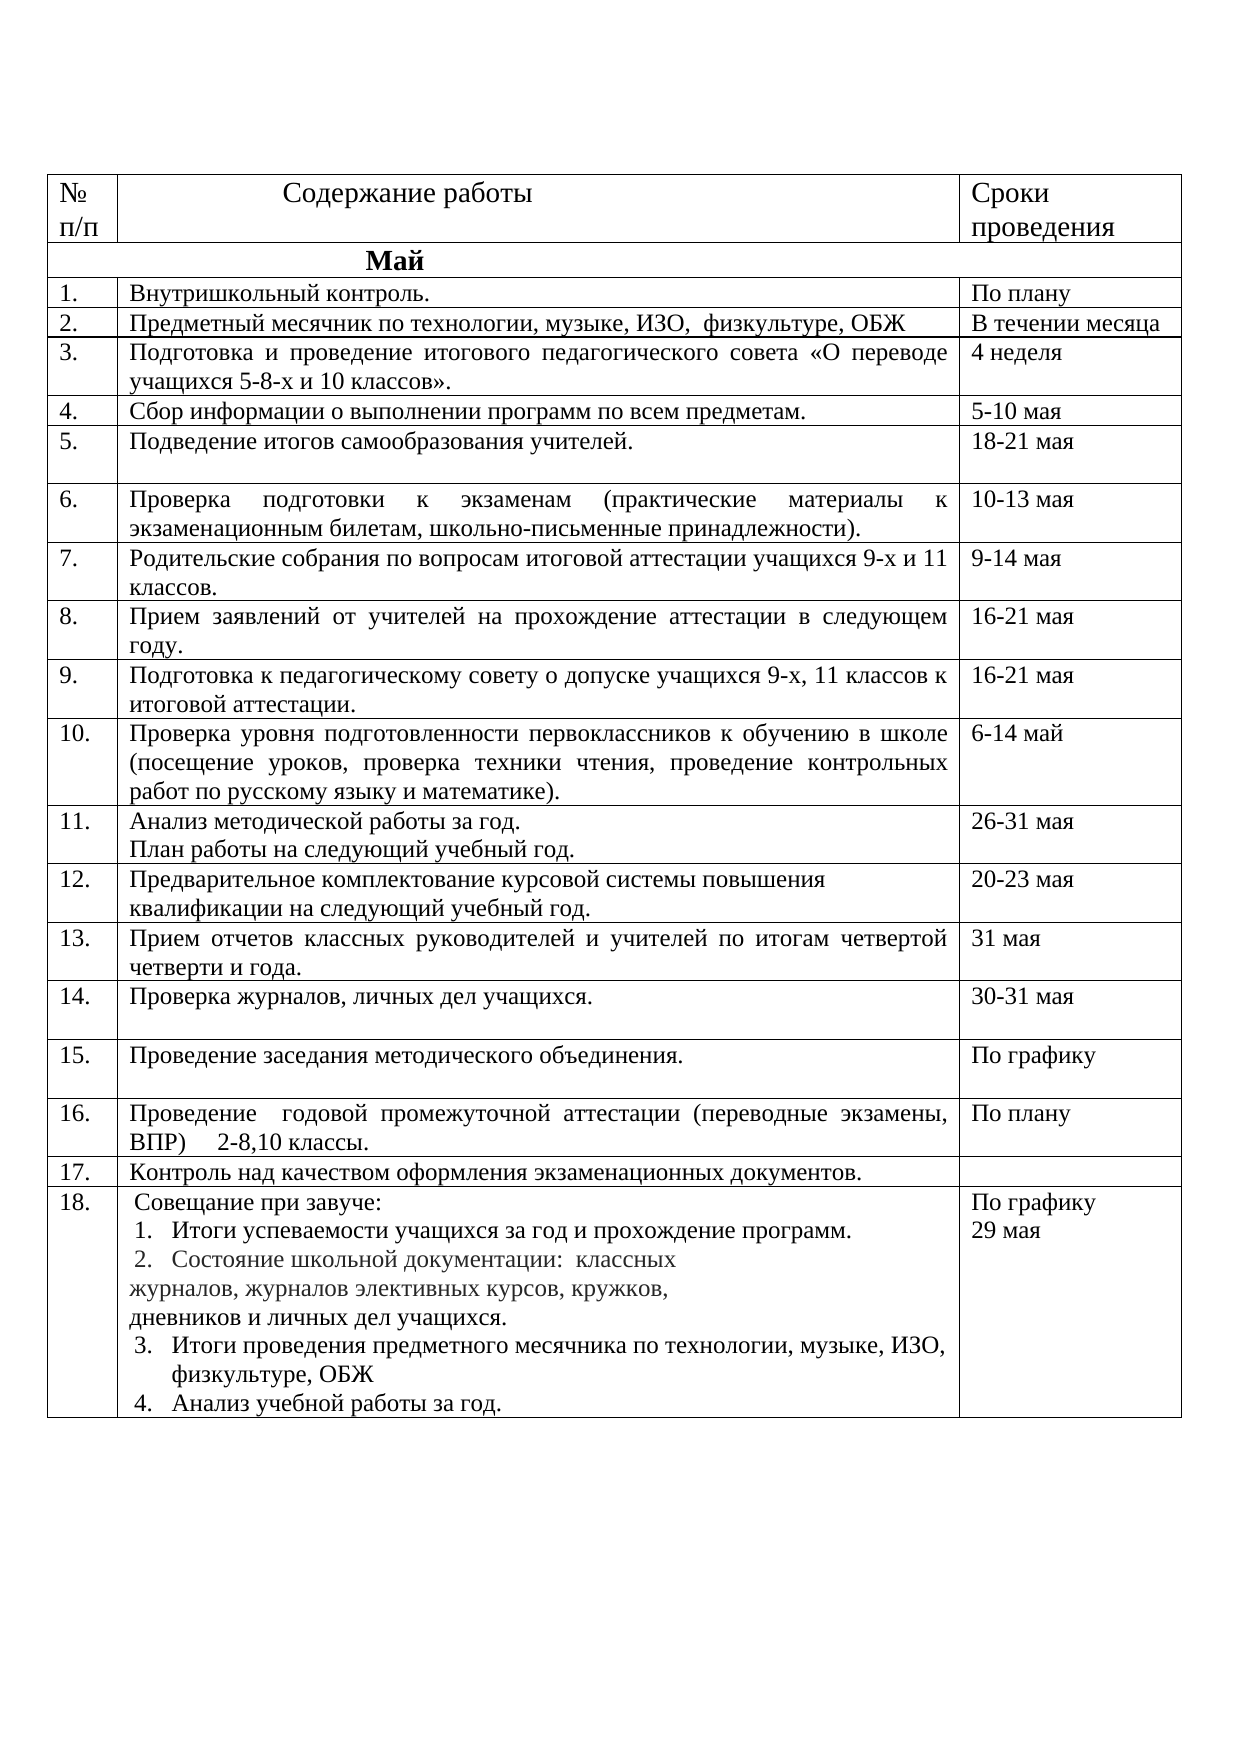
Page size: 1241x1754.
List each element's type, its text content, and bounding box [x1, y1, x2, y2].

table_cell 30-31 мая [960, 981, 1181, 1039]
table_cell 16-21 мая [960, 601, 1181, 659]
table_cell Предварительное комплектование курсовой системы повышения квалификации на следующий учебный год. [118, 864, 959, 922]
table_cell 7. [48, 543, 117, 600]
table_cell 2. [48, 308, 117, 336]
table_cell Проведение годовой промежуточной аттестации (переводные экзамены, ВПР) 2-8,10 классы. [118, 1099, 959, 1156]
table_cell 12. [48, 864, 117, 922]
table_cell Анализ методической работы за год. План работы на следующий учебный год. [118, 806, 959, 863]
table_cell 15. [48, 1040, 117, 1097]
table_cell Май [48, 243, 1181, 277]
table_cell Прием отчетов классных руководителей и учителей по итогам четвертой четверти и года. [118, 923, 959, 980]
table_cell По плану [960, 1099, 1181, 1156]
table_cell Проверка подготовки к экзаменам (практические материалы к экзаменационным билетам, школьно-письменные принадлежности). [118, 484, 959, 542]
table_cell 10. [48, 719, 117, 805]
table_cell 20-23 мая [960, 864, 1181, 922]
table_cell Совещание при завуче: Итоги успеваемости учащихся за год и прохождение программ. Состояние школьной документации: классных журналов, журналов элективных курсов, кружков, дневников и личных дел учащихся. Итоги проведения предметного месячника по технологии, музыке, ИЗО, физкультуре, ОБЖ Анализ учебной работы за год. [118, 1187, 959, 1417]
table_cell 11. [48, 806, 117, 863]
table_cell Проверка журналов, личных дел учащихся. [118, 981, 959, 1039]
table_cell 4 неделя [960, 338, 1181, 395]
table_cell 6. [48, 484, 117, 542]
table_cell 10-13 мая [960, 484, 1181, 542]
table_cell По графику [960, 1040, 1181, 1097]
table_cell Проверка уровня подготовленности первоклассников к обучению в школе (посещение уроков, проверка техники чтения, проведение контрольных работ по русскому языку и математике). [118, 719, 959, 805]
table_cell Предметный месячник по технологии, музыке, ИЗО, физкультуре, ОБЖ [118, 308, 959, 336]
table_cell 14. [48, 981, 117, 1039]
table_cell 26-31 мая [960, 806, 1181, 863]
table_cell Родительские собрания по вопросам итоговой аттестации учащихся 9-х и 11 классов. [118, 543, 959, 600]
table_cell 16. [48, 1099, 117, 1156]
table_cell По плану [960, 278, 1181, 307]
table_cell [960, 1157, 1181, 1186]
table_cell 4. [48, 396, 117, 425]
table_cell Подготовка и проведение итогового педагогического совета «О переводе учащихся 5-8-х и 10 классов». [118, 338, 959, 395]
table_cell 5-10 мая [960, 396, 1181, 425]
table_cell 5. [48, 426, 117, 483]
table_cell 18-21 мая [960, 426, 1181, 483]
table_cell По графику 29 мая [960, 1187, 1181, 1417]
table_cell Прием заявлений от учителей на прохождение аттестации в следующем году. [118, 601, 959, 659]
table_cell Сбор информации о выполнении программ по всем предметам. [118, 396, 959, 425]
table_cell 3. [48, 338, 117, 395]
table_cell 16-21 мая [960, 660, 1181, 717]
table_cell 31 мая [960, 923, 1181, 980]
table_cell 9-14 мая [960, 543, 1181, 600]
table_cell 6-14 май [960, 719, 1181, 805]
table_cell 17. [48, 1157, 117, 1186]
table_cell Внутришкольный контроль. [118, 278, 959, 307]
table_cell Подготовка к педагогическому совету о допуске учащихся 9-х, 11 классов к итоговой аттестации. [118, 660, 959, 717]
table_header Сроки проведения [960, 175, 1181, 242]
table_cell В течении месяца [960, 308, 1181, 336]
table_cell Контроль над качеством оформления экзаменационных документов. [118, 1157, 959, 1186]
table_cell 1. [48, 278, 117, 307]
table_cell Проведение заседания методического объединения. [118, 1040, 959, 1097]
table_cell 9. [48, 660, 117, 717]
table_cell Подведение итогов самообразования учителей. [118, 426, 959, 483]
table_cell 18. [48, 1187, 117, 1417]
table_cell 8. [48, 601, 117, 659]
table_header Содержание работы [118, 175, 959, 242]
table_header № п/п [48, 175, 117, 242]
table_cell 13. [48, 923, 117, 980]
